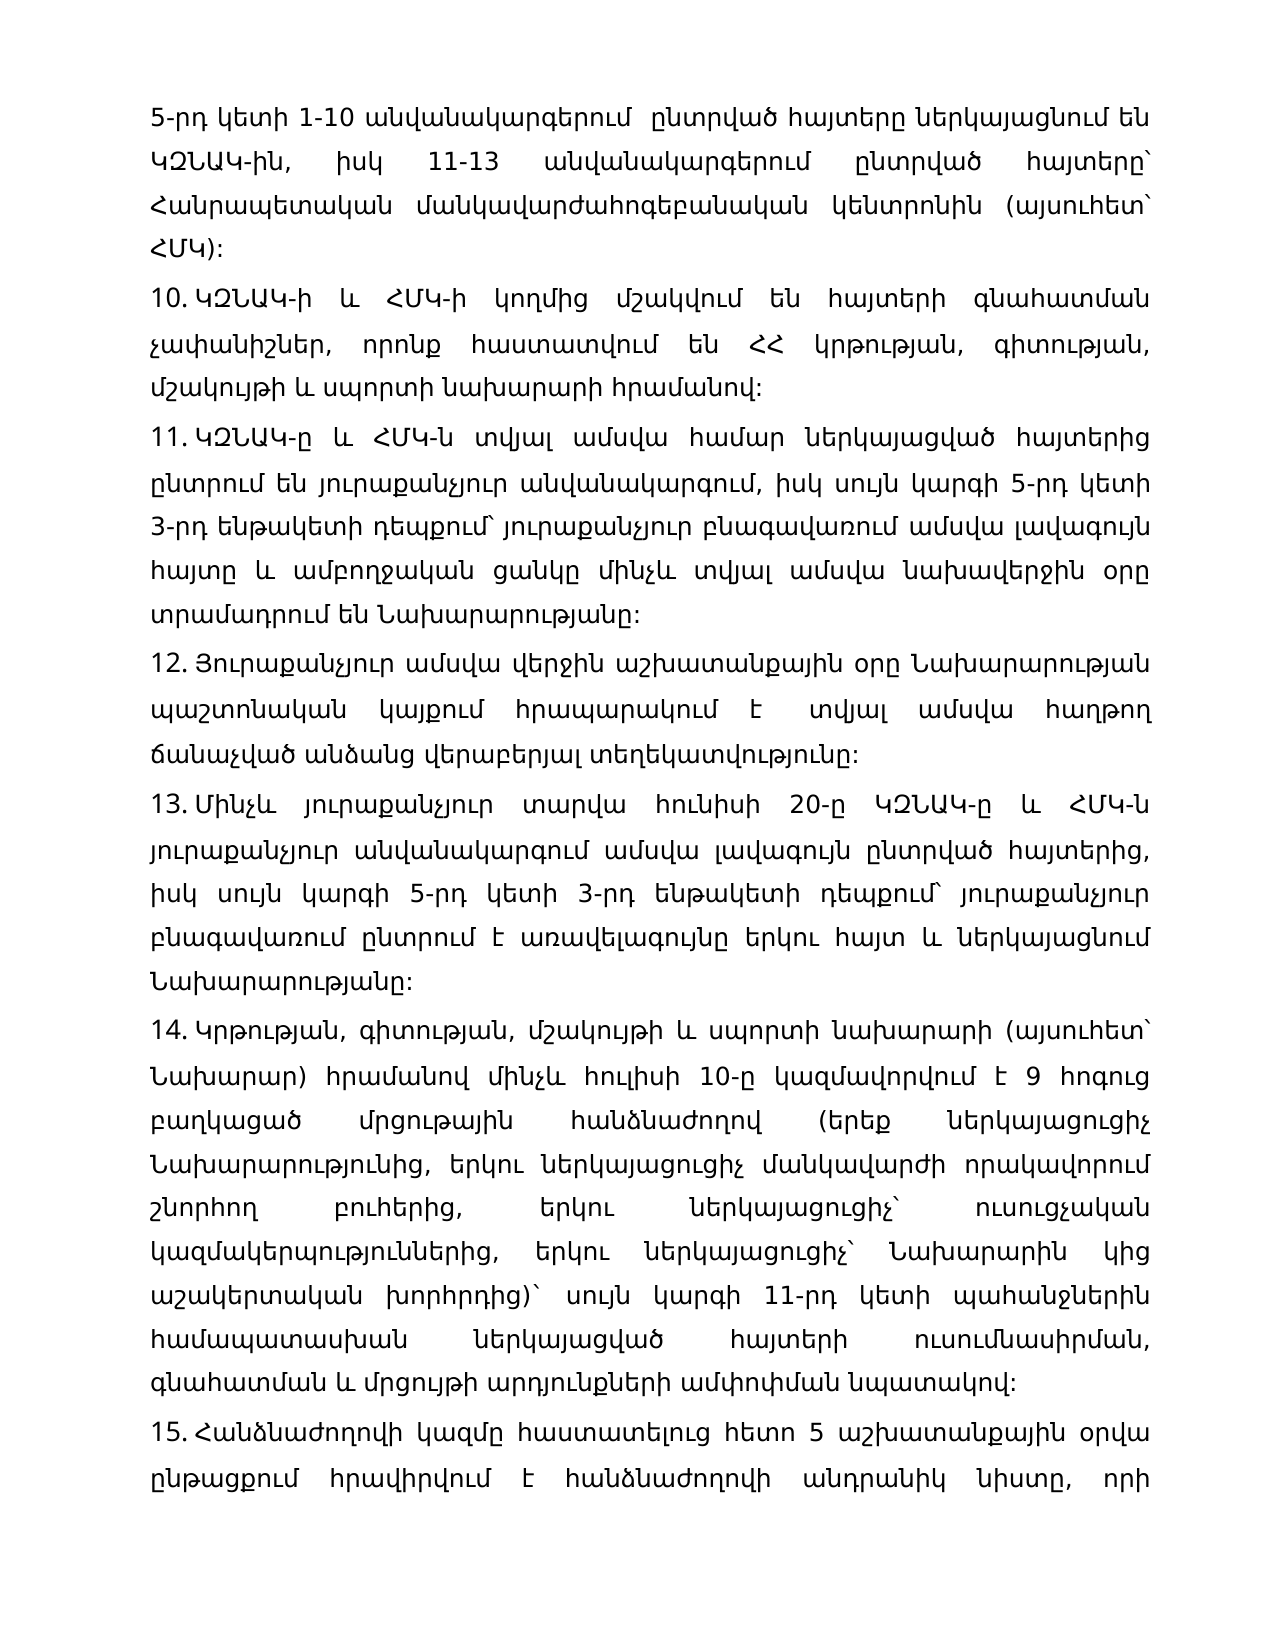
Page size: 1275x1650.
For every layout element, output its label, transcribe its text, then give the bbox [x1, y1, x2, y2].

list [150, 1412, 1151, 1493]
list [150, 103, 1151, 264]
list ԿԶՆԱԿ-ը և ՀՄԿ-ն տվյալ ամսվա համար ներկայացված հայտերից ընտրում են յուրաքանչյուր անվանակարգում, իսկ սույն կարգի 5-րդ կետի 3-րդ ենթակետի դեպքում՝ յուրաքանչյուր բնագավառում ամսվա լավագույն հայտը և ամբողջական ցանկը մինչև տվյալ ամսվա նախավերջին օրը տրամադրում են Նախարարությանը: [150, 417, 1151, 629]
list Մինչև յուրաքանչյուր տարվա հունիսի 20-ը ԿԶՆԱԿ-ը և ՀՄԿ-ն յուրաքանչյուր անվանակարգում ամսվա լավագույն ընտրված հայտերից, իսկ սույն կարգի 5-րդ կետի 3-րդ ենթակետի դեպքում՝ յուրաքանչյուր բնագավառում ընտրում է առավելագույնը երկու հայտ և ներկայացնում Նախարարությանը: [150, 784, 1151, 996]
list ԿԶՆԱԿ-ի և ՀՄԿ-ի կողմից մշակվում են հայտերի գնահատման չափանիշներ, որոնք հաստատվում են ՀՀ կրթության, գիտության, մշակույթի և սպորտի նախարարի հրամանով: [150, 278, 1151, 403]
list Յուրաքանչյուր ամսվա վերջին աշխատանքային օրը Նախարարության պաշտոնական կայքում հրապարակում է տվյալ ամսվա հաղթող ճանաչված անձանց վերաբերյալ տեղեկատվությունը: [150, 644, 1151, 770]
list Կրթության, գիտության, մշակույթի և սպորտի նախարարի (այսուհետ՝ Նախարար) հրամանով մինչև հուլիսի 10-ը կազմավորվում է 9 հոգուց բաղկացած մրցութային հանձնաժողով (երեք ներկայացուցիչ Նախարարությունից, երկու ներկայացուցիչ մանկավարժի որակավորում շնորհող բուհերից, երկու ներկայացուցիչ՝ ուսուցչական կազմակերպություններից, երկու ներկայացուցիչ՝ Նախարարին կից աշակերտական խորհրդից)` սույն կարգի 11-րդ կետի պահանջներին համապատասխան ներկայացված հայտերի ուսումնասիրման, գնահատման և մրցույթի արդյունքների ամփոփման նպատակով: [150, 1011, 1151, 1398]
